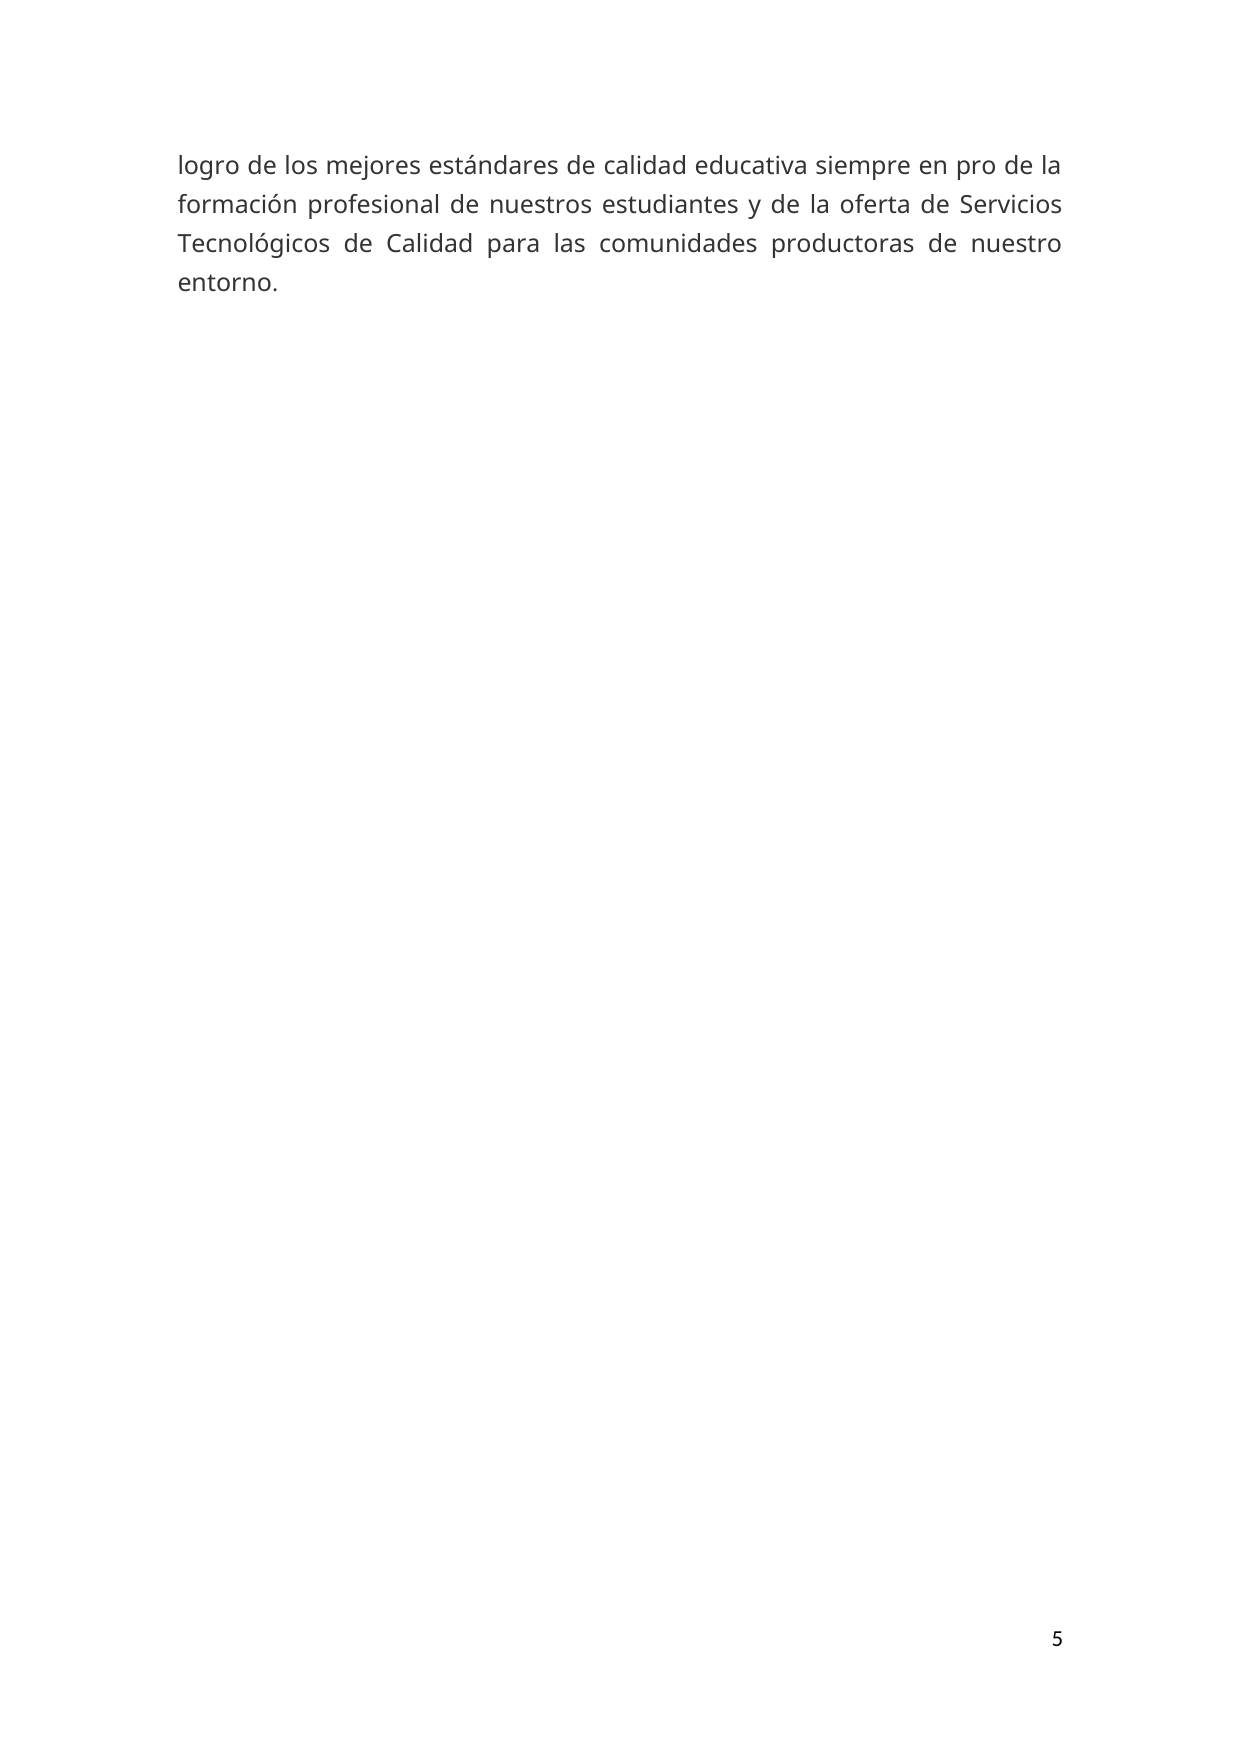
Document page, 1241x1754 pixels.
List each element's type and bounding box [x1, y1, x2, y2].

text [177, 148, 1063, 299]
